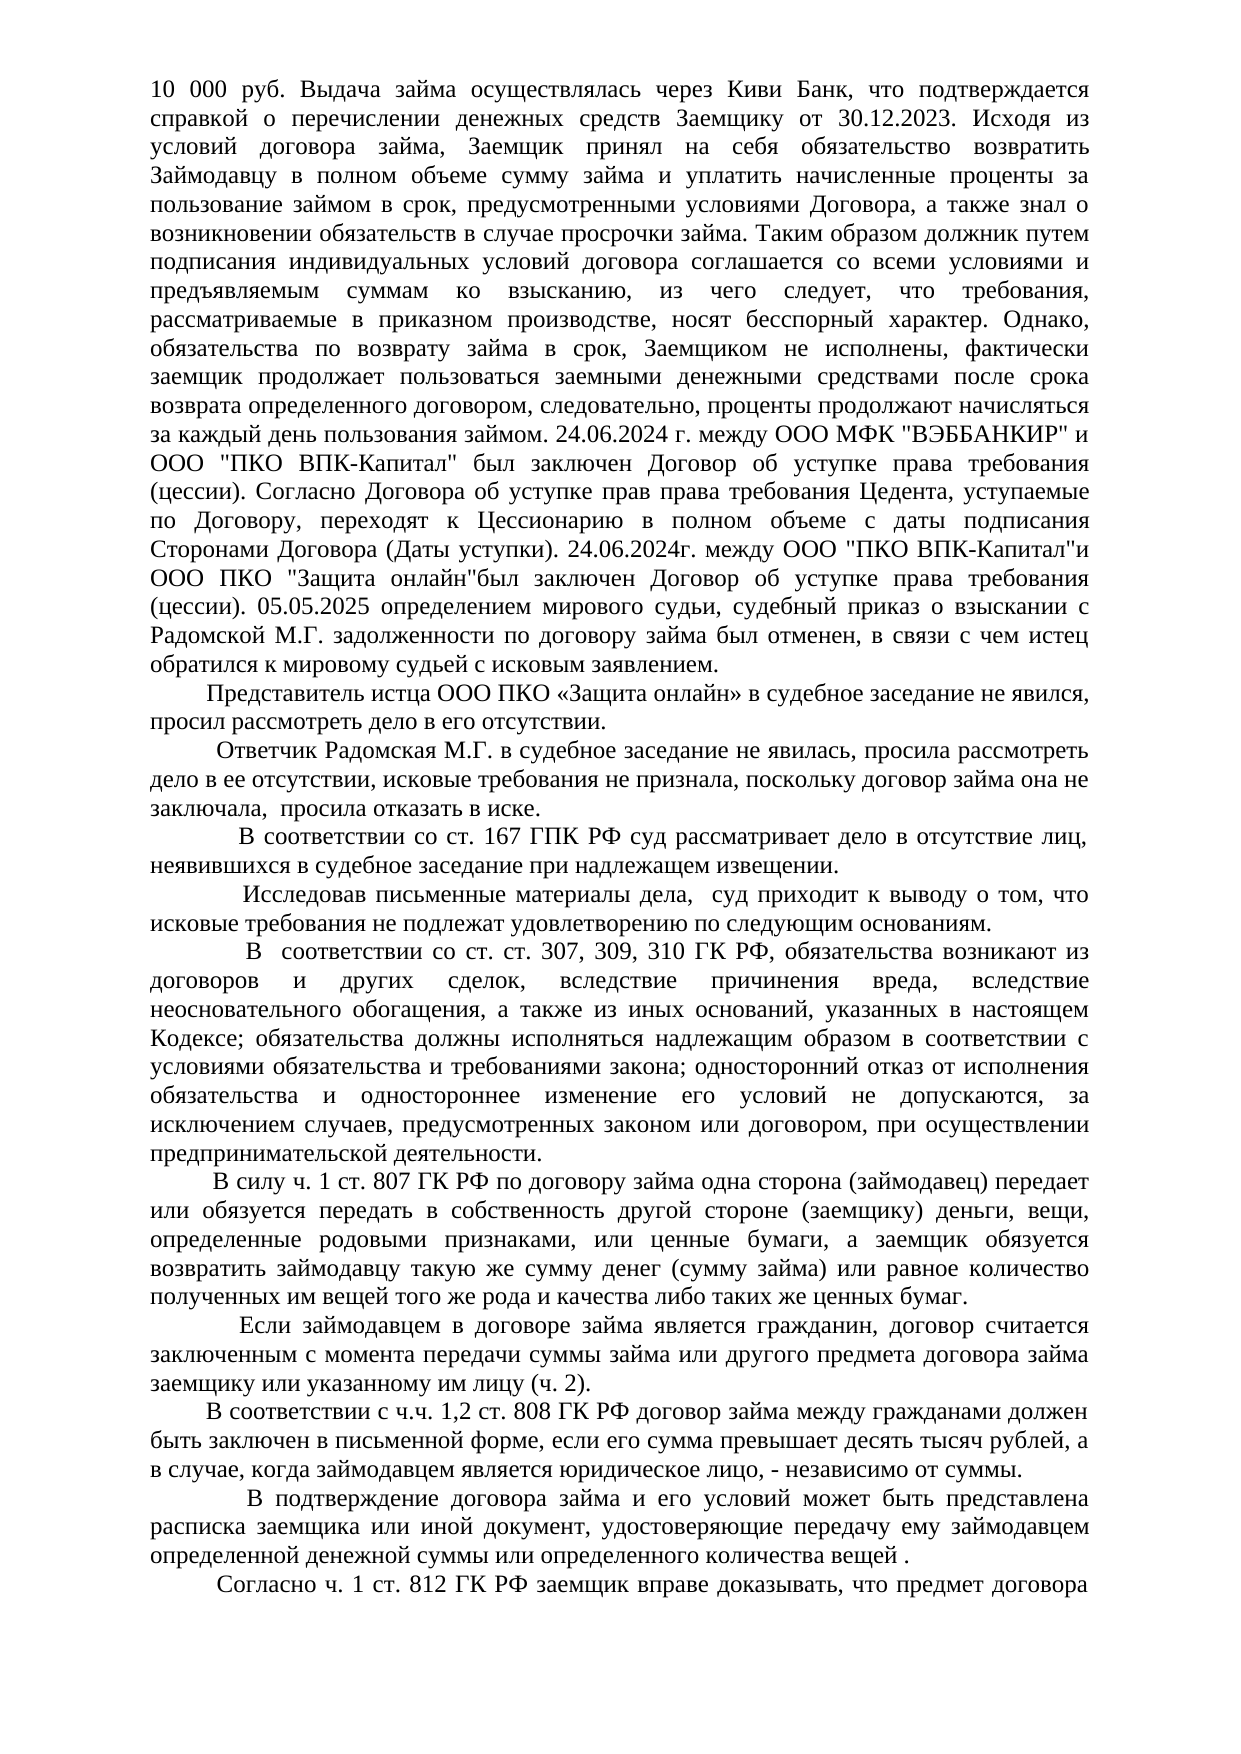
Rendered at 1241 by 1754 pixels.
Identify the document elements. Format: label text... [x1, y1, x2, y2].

text В соответствии с ч.ч. 1,2 ст. 808 ГК РФ договор займа между гражданами должен быть заключен в письменной форме, если его сумма превышает десять тысяч рублей, а в случае, когда займодавцем является юридическое лицо, - независимо от суммы. [150, 1396, 1090, 1483]
text В силу ч. 1 ст. 807 ГК РФ по договору займа одна сторона (займодавец) передает или обязуется передать в собственность другой стороне (заемщику) деньги, вещи, определенные родовыми признаками, или ценные бумаги, а заемщик обязуется возвратить займодавцу такую же сумму денег (сумму займа) или равное количество полученных им вещей того же рода и качества либо таких же ценных бумаг. [150, 1166, 1090, 1310]
text В подтверждение договора займа и его условий может быть представлена расписка заемщика или иной документ, удостоверяющие передачу ему займодавцем определенной денежной суммы или определенного количества вещей . [150, 1483, 1090, 1569]
text Ответчик Радомская М.Г. в судебное заседание не явилась, просила рассмотреть дело в ее отсутствии, исковые требования не признала, поскольку договор займа она не заключала, просила отказать в иске. [150, 735, 1090, 821]
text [150, 1569, 1090, 1598]
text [150, 74, 1090, 678]
text Если займодавцем в договоре займа является гражданин, договор считается заключенным с момента передачи суммы займа или другого предмета договора займа заемщику или указанному им лицу (ч. 2). [150, 1310, 1090, 1396]
text В соответствии со ст. 167 ГПК РФ суд рассматривает дело в отсутствие лиц, неявившихся в судебное заседание при надлежащем извещении. [150, 821, 1090, 879]
text В соответствии со ст. ст. 307, 309, 310 ГК РФ, обязательства возникают из договоров и других сделок, вследствие причинения вреда, вследствие неосновательного обогащения, а также из иных оснований, указанных в настоящем Кодексе; обязательства должны исполняться надлежащим образом в соответствии с условиями обязательства и требованиями закона; односторонний отказ от исполнения обязательства и одностороннее изменение его условий не допускаются, за исключением случаев, предусмотренных законом или договором, при осуществлении предпринимательской деятельности. [150, 936, 1090, 1166]
text Исследовав письменные материалы дела, суд приходит к выводу о том, что исковые требования не подлежат удовлетворению по следующим основаниям. [150, 879, 1090, 936]
text Представитель истца ООО ПКО «Защита онлайн» в судебное заседание не явился, просил рассмотреть дело в его отсутствии. [150, 678, 1090, 735]
